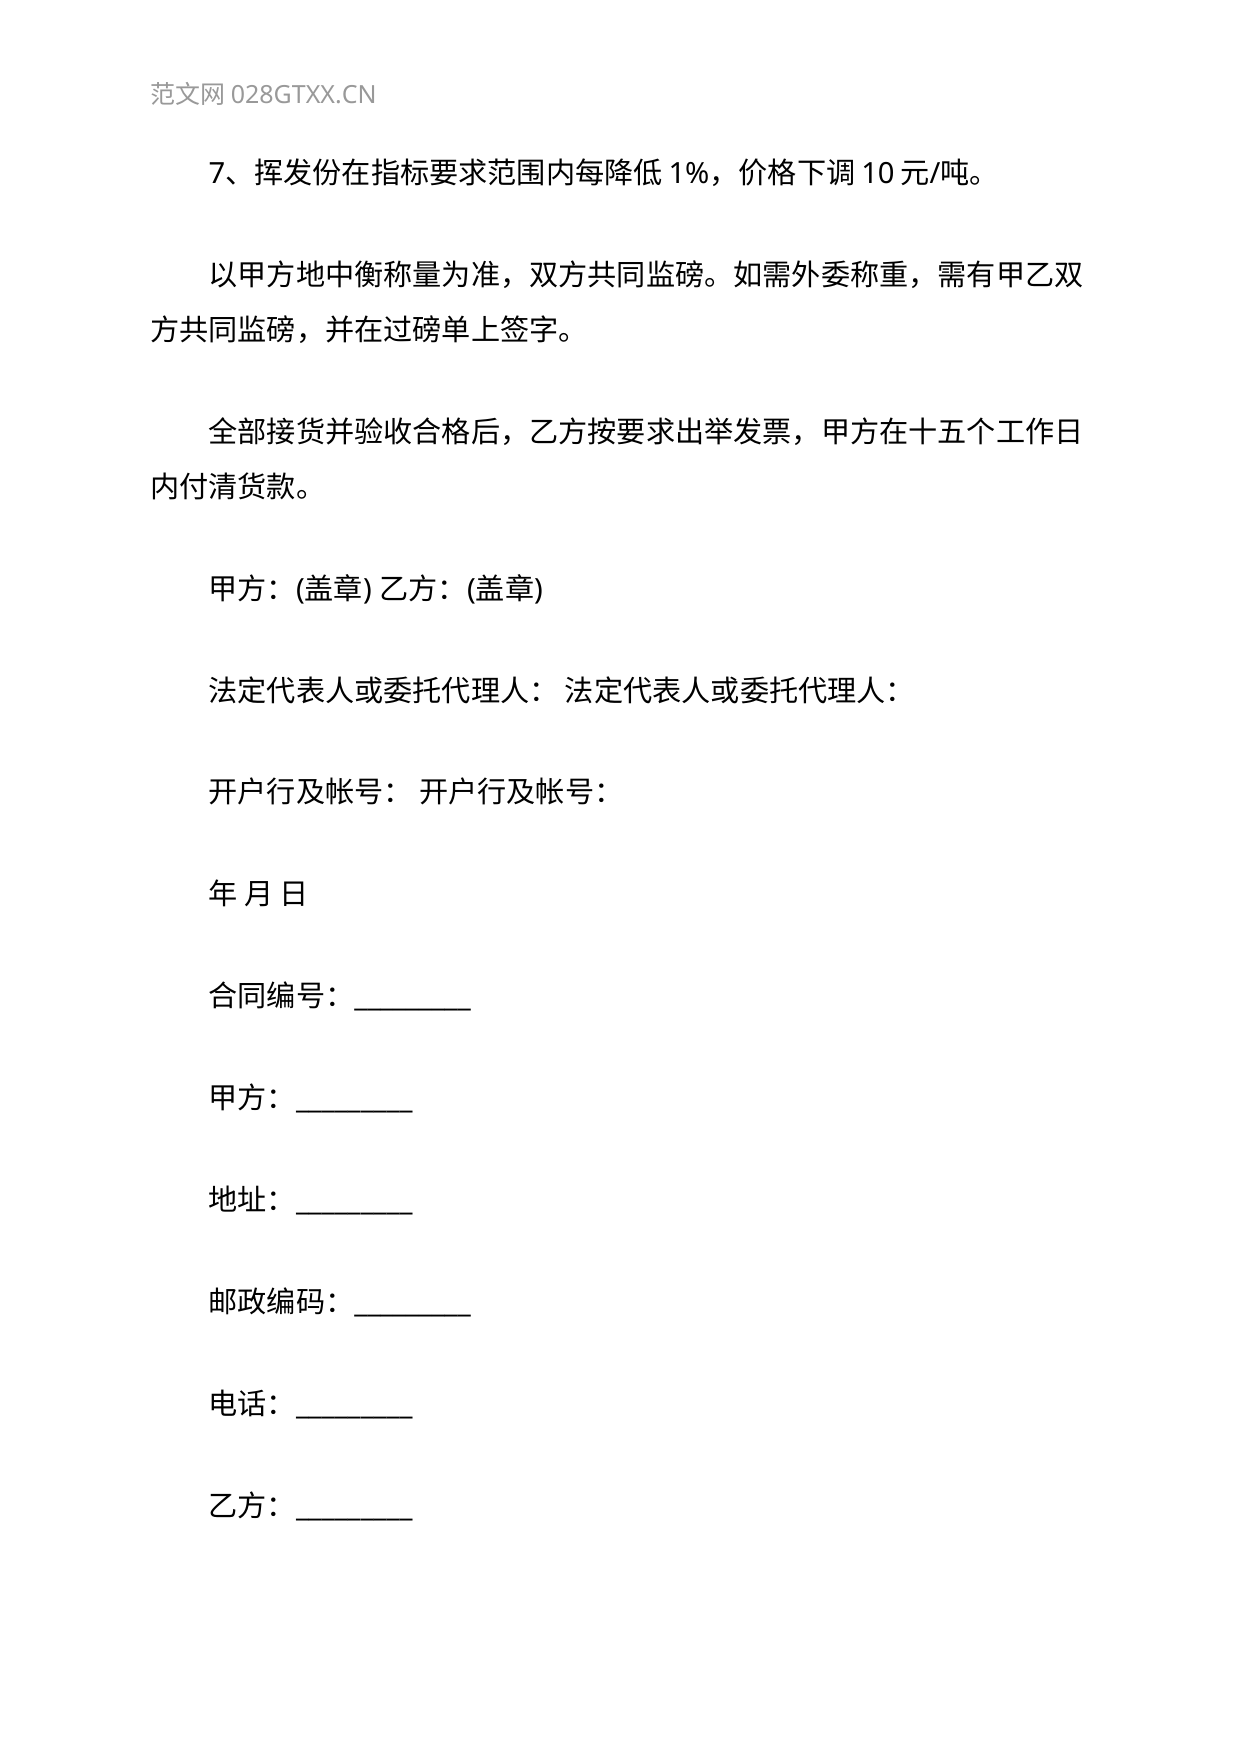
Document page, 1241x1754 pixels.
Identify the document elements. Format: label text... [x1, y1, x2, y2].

text 电话：_________ [150, 1381, 1090, 1423]
text 甲方：(盖章) 乙方：(盖章) [150, 565, 1090, 608]
text 7、挥发份在指标要求范围内每降低1%，价格下调10元/吨。 [150, 150, 1090, 192]
text 合同编号：_________ [150, 973, 1090, 1015]
text 开户行及帐号： 开户行及帐号： [150, 769, 1090, 811]
text 地址：_________ [150, 1177, 1090, 1219]
text 甲方：_________ [150, 1074, 1090, 1117]
text 邮政编码：_________ [150, 1278, 1090, 1321]
text 年 月 日 [150, 871, 1090, 913]
text 全部接货并验收合格后，乙方按要求出举发票，甲方在十五个工作日内付清货款。 [150, 409, 1090, 506]
text 乙方：_________ [150, 1482, 1090, 1525]
text 法定代表人或委托代理人： 法定代表人或委托代理人： [150, 667, 1090, 709]
text 以甲方地中衡称量为准，双方共同监磅。如需外委称重，需有甲乙双方共同监磅，并在过磅单上签字。 [150, 252, 1090, 349]
